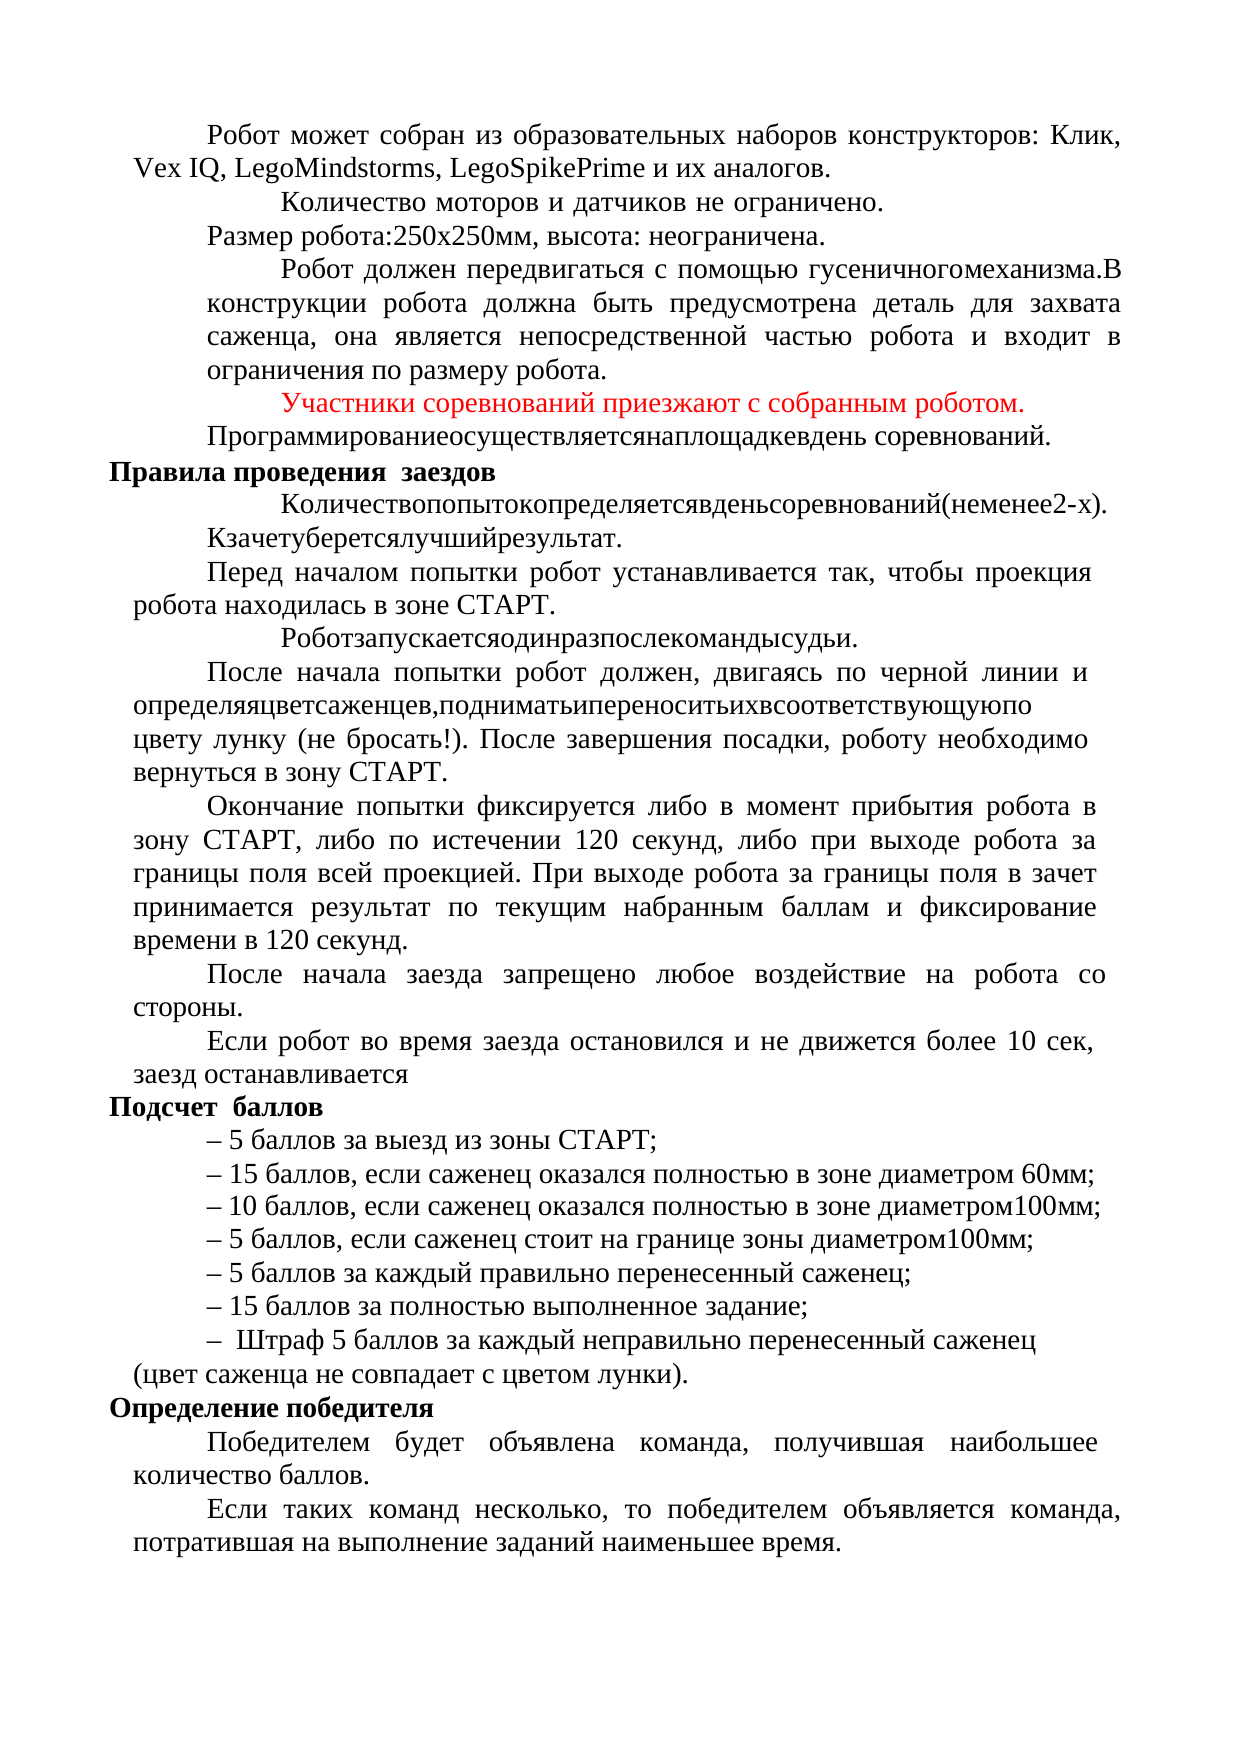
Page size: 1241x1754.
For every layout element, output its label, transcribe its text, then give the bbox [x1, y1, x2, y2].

list 15 баллов, если саженец оказался полностью в зоне диаметром 60мм; [207, 1156, 1122, 1190]
text Программированиеосуществляетсянаплощадкевдень соревнований. [133, 419, 1122, 453]
text Если робот во время заезда остановился и не движется более 10 сек, заезд останавливается [133, 1023, 1095, 1090]
text Победителем будет объявлена команда, получившая наибольшее количество баллов. [133, 1424, 1098, 1491]
text Робот может собран из образовательных наборов конструкторов: Клик, Vex IQ, LegoMindstorms, LegoSpikePrime и их аналогов. [133, 118, 1122, 184]
text Роботзапускаетсяодинразпослекомандысудьи. [207, 621, 1122, 654]
subtitle Подсчет баллов [109, 1090, 1122, 1123]
text Участники соревнований приезжают с собранным роботом. [207, 386, 1122, 419]
text Количество моторов и датчиков не ограничено. Размер робота:250х250мм, высота: неограничена. [207, 184, 884, 251]
list 5 баллов за выезд из зоны СТАРТ; [207, 1123, 1122, 1156]
text Окончание попытки фиксируется либо в момент прибытия робота в зону СТАРТ, либо по истечении 120 секунд, либо при выходе робота за границы поля всей проекцией. При выходе робота за границы поля в зачет принимается результат по текущим набранным баллам и фиксирование времени в 120 секунд. [133, 788, 1098, 956]
list 10 баллов, если саженец оказался полностью в зоне диаметром100мм; [207, 1190, 1122, 1222]
text Робот должен передвигаться с помощью гусеничногомеханизма.В конструкции робота должна быть предусмотрена деталь для захвата саженца, она является непосредственной частью робота и входит в ограничения по размеру робота. [207, 251, 1122, 386]
list Штраф 5 баллов за каждый неправильно перенесенный саженец (цвет саженца не совпадает с цветом лунки). [133, 1322, 1084, 1389]
text Кзачетуберетсялучшийрезультат. [133, 520, 1122, 554]
list 5 баллов за каждый правильно перенесенный саженец; [207, 1255, 1122, 1289]
text Количествопопытокопределяетсявденьсоревнований(неменее2-х). [207, 487, 1122, 520]
list 5 баллов, если саженец стоит на границе зоны диаметром100мм; [207, 1222, 1122, 1255]
text После начала попытки робот должен, двигаясь по черной линии и определяяцветсаженцев,подниматьипереноситьихвсоответствующуюпо цвету лунку (не бросать!). После завершения посадки, роботу необходимо вернуться в зону СТАРТ. [133, 654, 1089, 788]
list 15 баллов за полностью выполненное задание; [207, 1289, 1122, 1322]
subtitle Правила проведения заездов [109, 454, 1122, 487]
text После начала заезда запрещено любое воздействие на робота со стороны. [133, 956, 1107, 1023]
text Если таких команд несколько, то победителем объявляется команда, потратившая на выполнение заданий наименьшее время. [133, 1491, 1122, 1558]
subtitle Определение победителя [109, 1390, 1122, 1424]
text Перед началом попытки робот устанавливается так, чтобы проекция робота находилась в зоне СТАРТ. [133, 554, 1093, 621]
